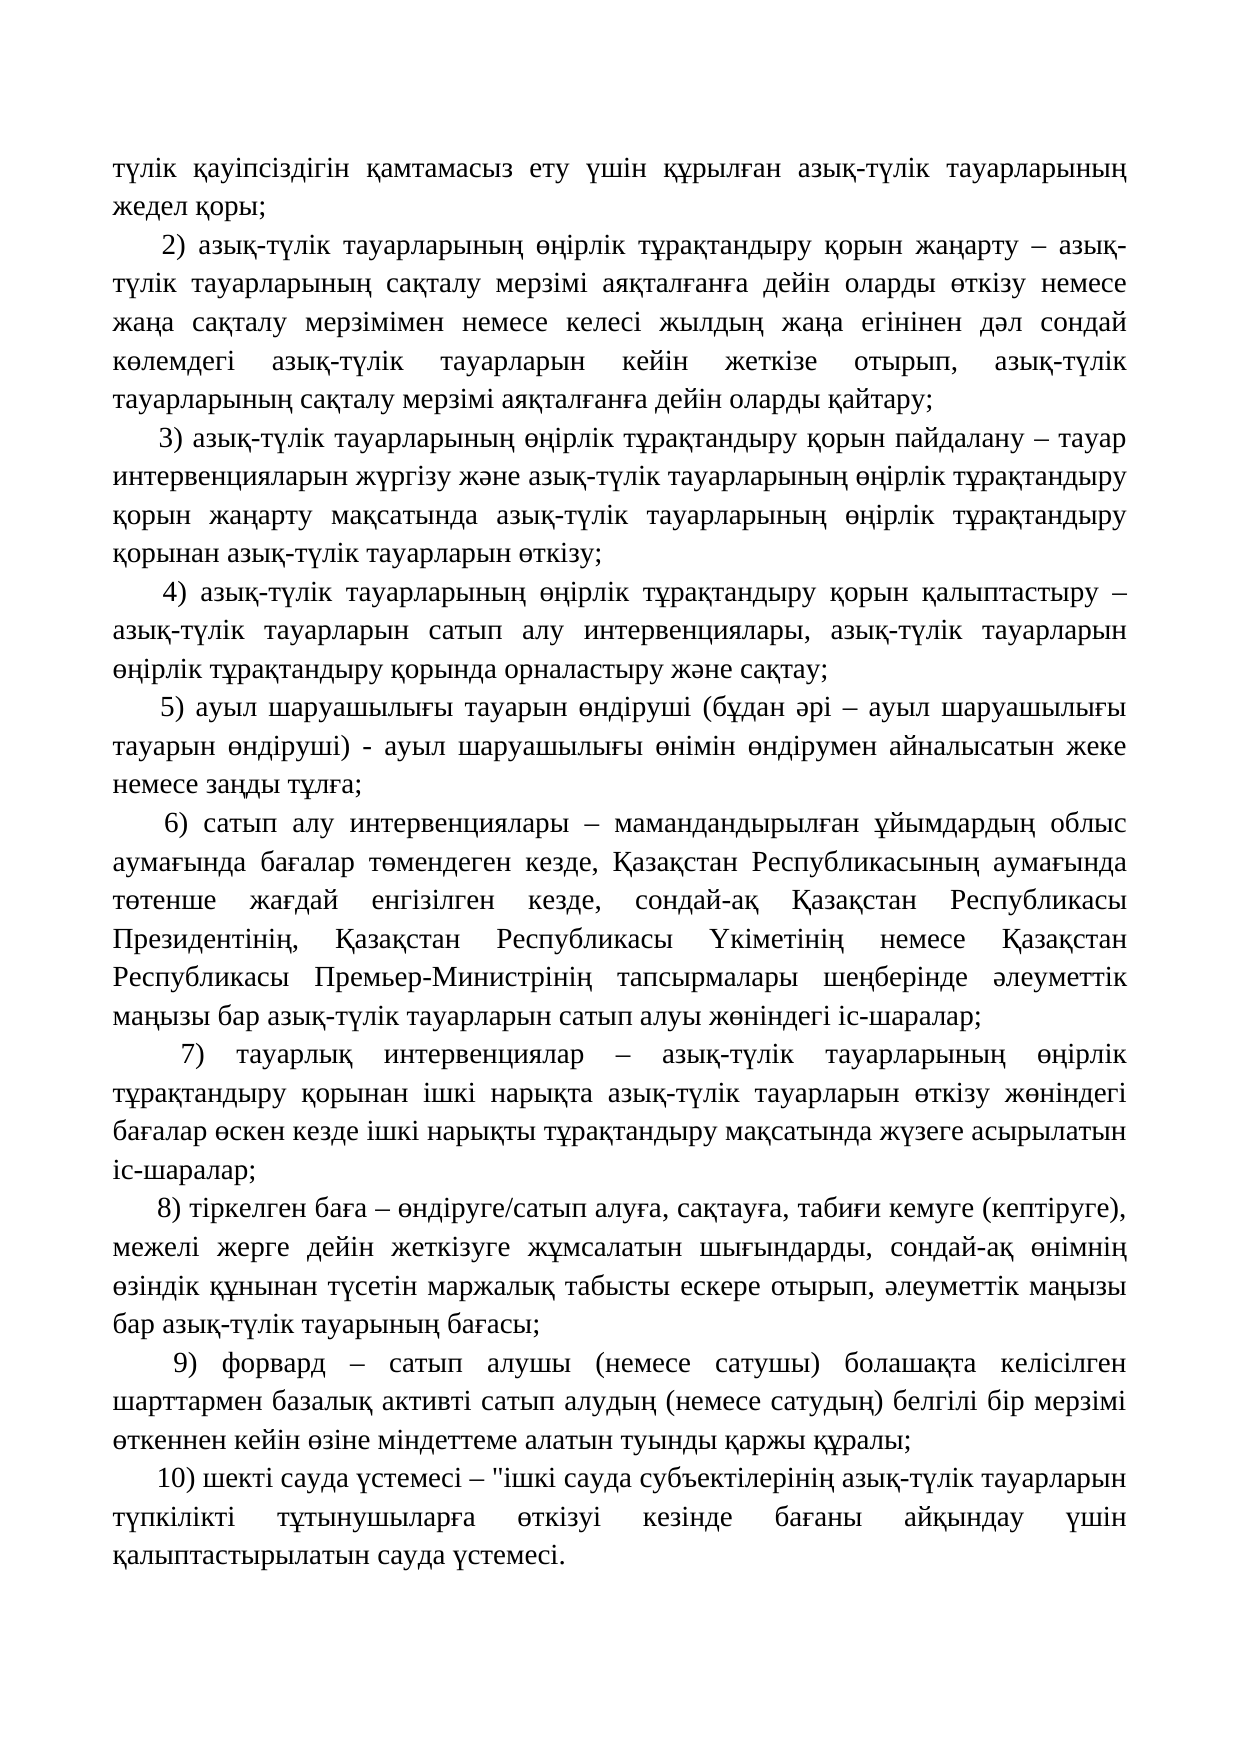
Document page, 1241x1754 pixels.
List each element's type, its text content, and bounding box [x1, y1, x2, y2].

text 7) тауарлық интервенциялар – азық-түлік тауарларының өңірлік тұрақтандыру қорынан ішкі нарықта азық-түлік тауарларын өткізу жөніндегі бағалар өскен кезде ішкі нарықты тұрақтандыру мақсатында жүзеге асырылатын іс-шаралар; [112, 1036, 1128, 1186]
text 2) азық-түлiк тауарларының өңірлік тұрақтандыру қорын жаңарту – азық-түлік тауарларының сақталу мерзімі аяқталғанға дейін оларды өткізу немесе жаңа сақталу мерзімімен немесе келесі жылдың жаңа егінінен дәл сондай көлемдегі азық-түлік тауарларын кейін жеткізе отырып, азық-түлік тауарларының сақталу мерзімі аяқталғанға дейін оларды қайтару; [112, 227, 1128, 415]
text 10) шекті сауда үстемесі – "ішкі сауда субъектілерінің азық-түлік тауарларын түпкілікті тұтынушыларға өткізуі кезінде бағаны айқындау үшін қалыптастырылатын сауда үстемесі. [112, 1460, 1128, 1571]
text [112, 150, 1128, 222]
text 9) форвард – сатып алушы (немесе сатушы) болашақта келісілген шарттармен базалық активті сатып алудың (немесе сатудың) белгілі бір мерзімі өткеннен кейін өзіне міндеттеме алатын туынды қаржы құралы; [112, 1345, 1128, 1455]
text 3) азық-түлік тауарларының өңірлік тұрақтандыру қорын пайдалану – тауар интервенцияларын жүргізу және азық-түлік тауарларының өңірлік тұрақтандыру қорын жаңарту мақсатында азық-түлік тауарларының өңірлік тұрақтандыру қорынан азық-түлік тауарларын өткізу; [112, 420, 1128, 569]
text 5) ауыл шаруашылығы тауарын өндіруші (бұдан әрі – ауыл шаруашылығы тауарын өндіруші) - ауыл шаруашылығы өнімін өндірумен айналысатын жеке немесе заңды тұлға; [112, 689, 1128, 800]
text 4) азық-түлік тауарларының өңірлік тұрақтандыру қорын қалыптастыру –азық-түлік тауарларын сатып алу интервенциялары, азық-түлік тауарларын өңірлік тұрақтандыру қорында орналастыру және сақтау; [112, 574, 1128, 684]
text 6) сатып алу интервенциялары – мамандандырылған ұйымдардың облыс аумағында бағалар төмендеген кезде, Қазақстан Республикасының аумағында төтенше жағдай енгізілген кезде, сондай-ақ Қазақстан Республикасы Президентінің, Қазақстан Республикасы Үкіметінің немесе Қазақстан Республикасы Премьер-Министрінің тапсырмалары шеңберінде әлеуметтік маңызы бар азық-түлік тауарларын сатып алуы жөніндегі іс-шаралар; [112, 805, 1128, 1031]
text 8) тіркелген баға – өндіруге/сатып алуға, сақтауға, табиғи кемуге (кептіруге), межелі жерге дейін жеткізуге жұмсалатын шығындарды, сондай-ақ өнімнің өзіндік құнынан түсетін маржалық табысты ескере отырып, әлеуметтік маңызы бар азық-түлік тауарының бағасы; [112, 1191, 1128, 1340]
